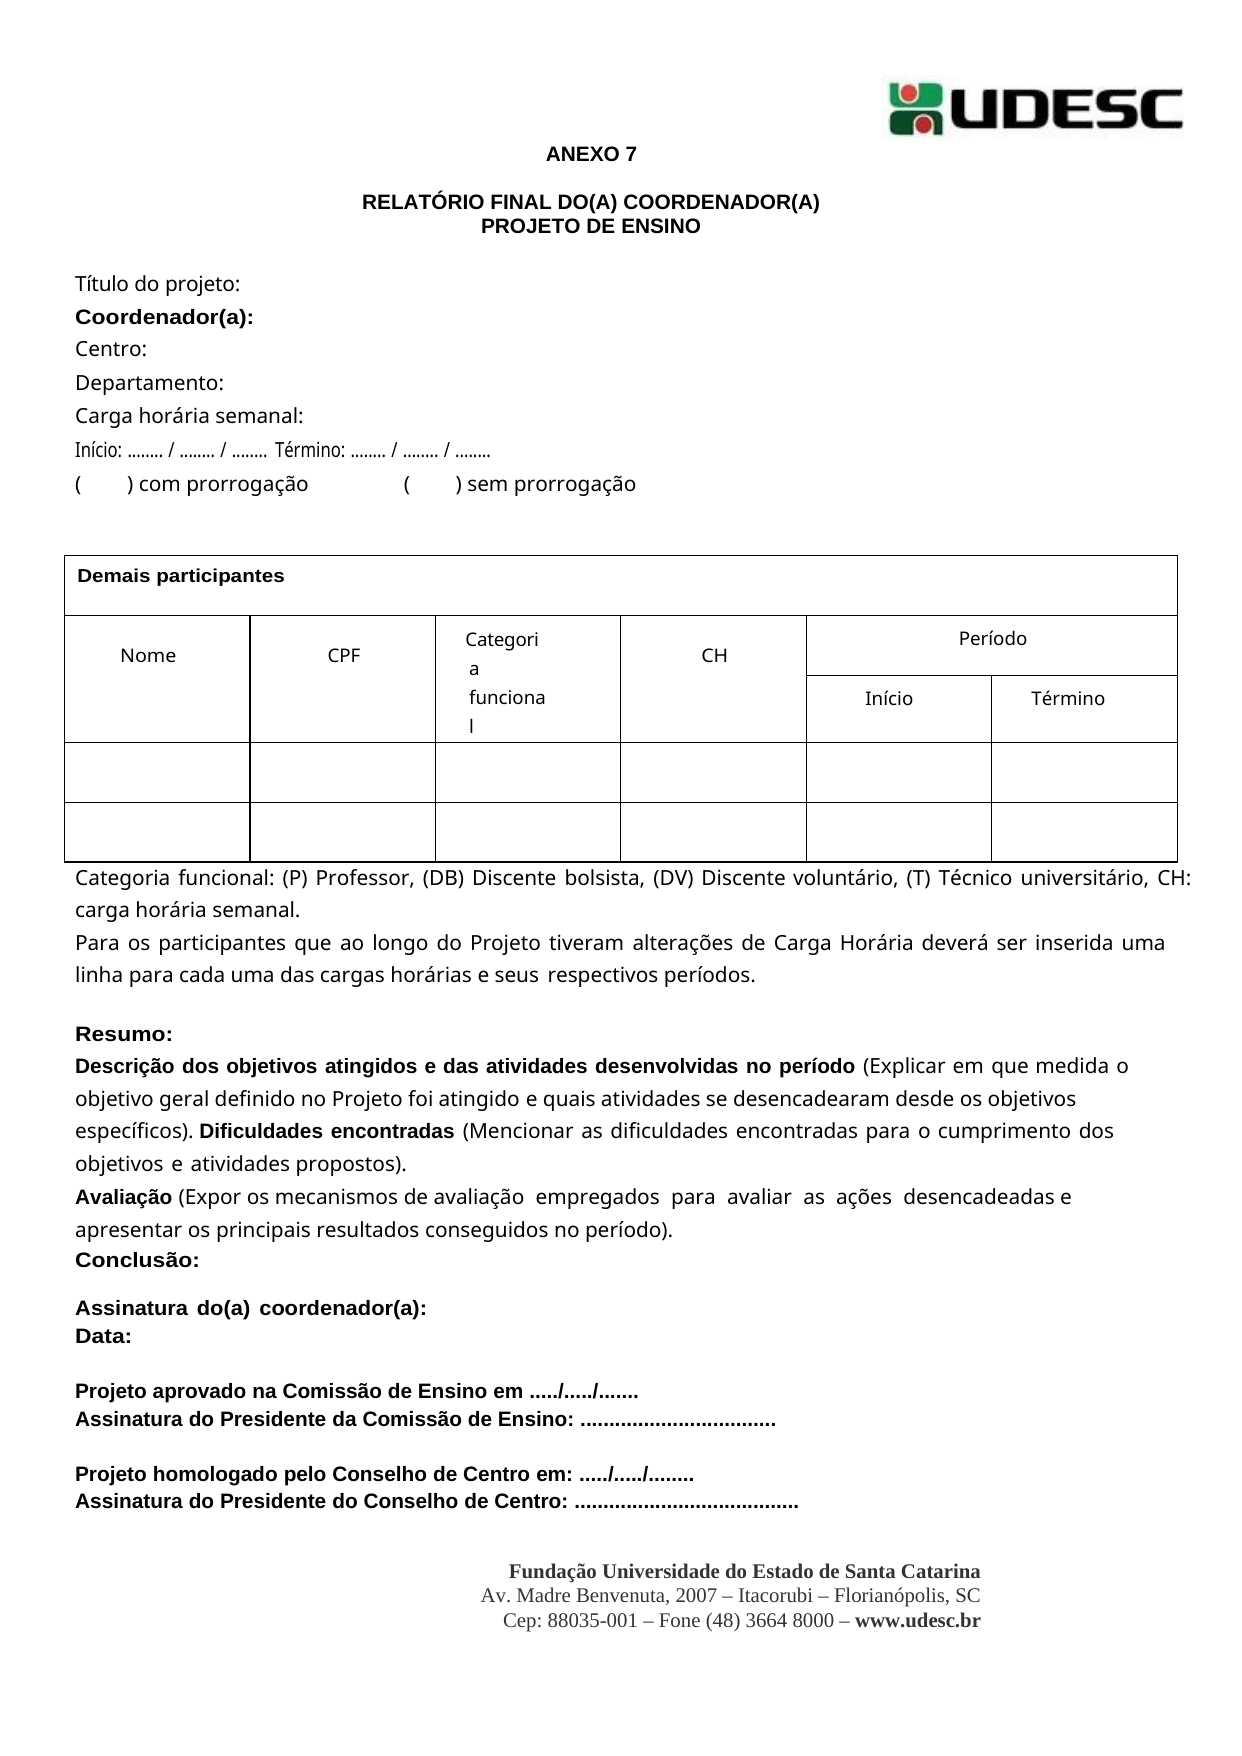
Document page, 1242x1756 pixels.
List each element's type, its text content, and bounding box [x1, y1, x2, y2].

table_cell [251, 743, 435, 802]
text Categoria funcional: (P) Professor, (DB) Discente bolsista, (DV) Discente voluntário, (T) Técnico universitário, CH: carga horária semanal. [75, 863, 1194, 924]
text ( ) com prorrogação ( ) sem prorrogação [75, 469, 1194, 497]
table_cell Categoria funcional [436, 616, 620, 742]
text Projeto homologado pelo Conselho de Centro em: ...../...../........ [75, 1462, 1194, 1486]
table_cell [621, 803, 806, 861]
text Avaliação (Expor os mecanismos de avaliação empregados para avaliar as ações desencadeadas e apresentar os principais resultados conseguidos no período). [75, 1182, 1169, 1243]
table_cell CH [621, 616, 806, 742]
table_cell [436, 743, 620, 802]
table_cell [807, 743, 991, 802]
table_cell [992, 803, 1177, 861]
table_cell [65, 743, 249, 802]
table_cell [436, 803, 620, 861]
text Para os participantes que ao longo do Projeto tiveram alterações de Carga Horária deverá ser inserida uma linha para cada uma das cargas horárias e seus respectivos períodos. [75, 928, 1194, 989]
table_header Demais participantes [65, 556, 1177, 615]
picture [882, 75, 1184, 143]
text Departamento: [75, 368, 1194, 396]
text Conclusão: [75, 1248, 1194, 1272]
text ANEXO 7 [361, 142, 821, 166]
text Assinatura do(a) coordenador(a): [75, 1296, 1194, 1320]
table_cell CPF [251, 616, 435, 742]
text Assinatura do Presidente da Comissão de Ensino: .................................. [75, 1407, 1194, 1431]
text Título do projeto: [75, 269, 1194, 298]
text Projeto aprovado na Comissão de Ensino em ...../...../....... [75, 1379, 1194, 1403]
text Assinatura do Presidente do Conselho de Centro: ....................................... [75, 1489, 1194, 1513]
text Carga horária semanal: [75, 402, 1194, 430]
text Resumo: [75, 1022, 1194, 1046]
table_cell [621, 743, 806, 802]
text Coordenador(a): [75, 305, 1194, 329]
text RELATÓRIO FINAL DO(A) COORDENADOR(A) PROJETO DE ENSINO [361, 190, 820, 238]
table_cell Nome [65, 616, 249, 742]
text Descrição dos objetivos atingidos e das atividades desenvolvidas no período (Explicar em que medida o objetivo geral definido no Projeto foi atingido e quais atividades se desencadearam desde os objetivos específicos). Dificuldades encontradas (Mencionar as dificuldades encontradas para o cumprimento dos objetivos e atividades propostos). [75, 1051, 1169, 1178]
table_cell [65, 803, 249, 861]
text Centro: [75, 334, 1194, 363]
table_cell [251, 803, 435, 861]
table_cell Período [807, 616, 1177, 675]
table_cell [992, 743, 1177, 802]
text Início: ........ / ........ / ........ Término: ........ / ........ / ........ [75, 435, 1194, 464]
text Data: [75, 1324, 1194, 1348]
table_cell Término [992, 676, 1177, 742]
table_cell Início [807, 676, 991, 742]
table_cell [807, 803, 991, 861]
